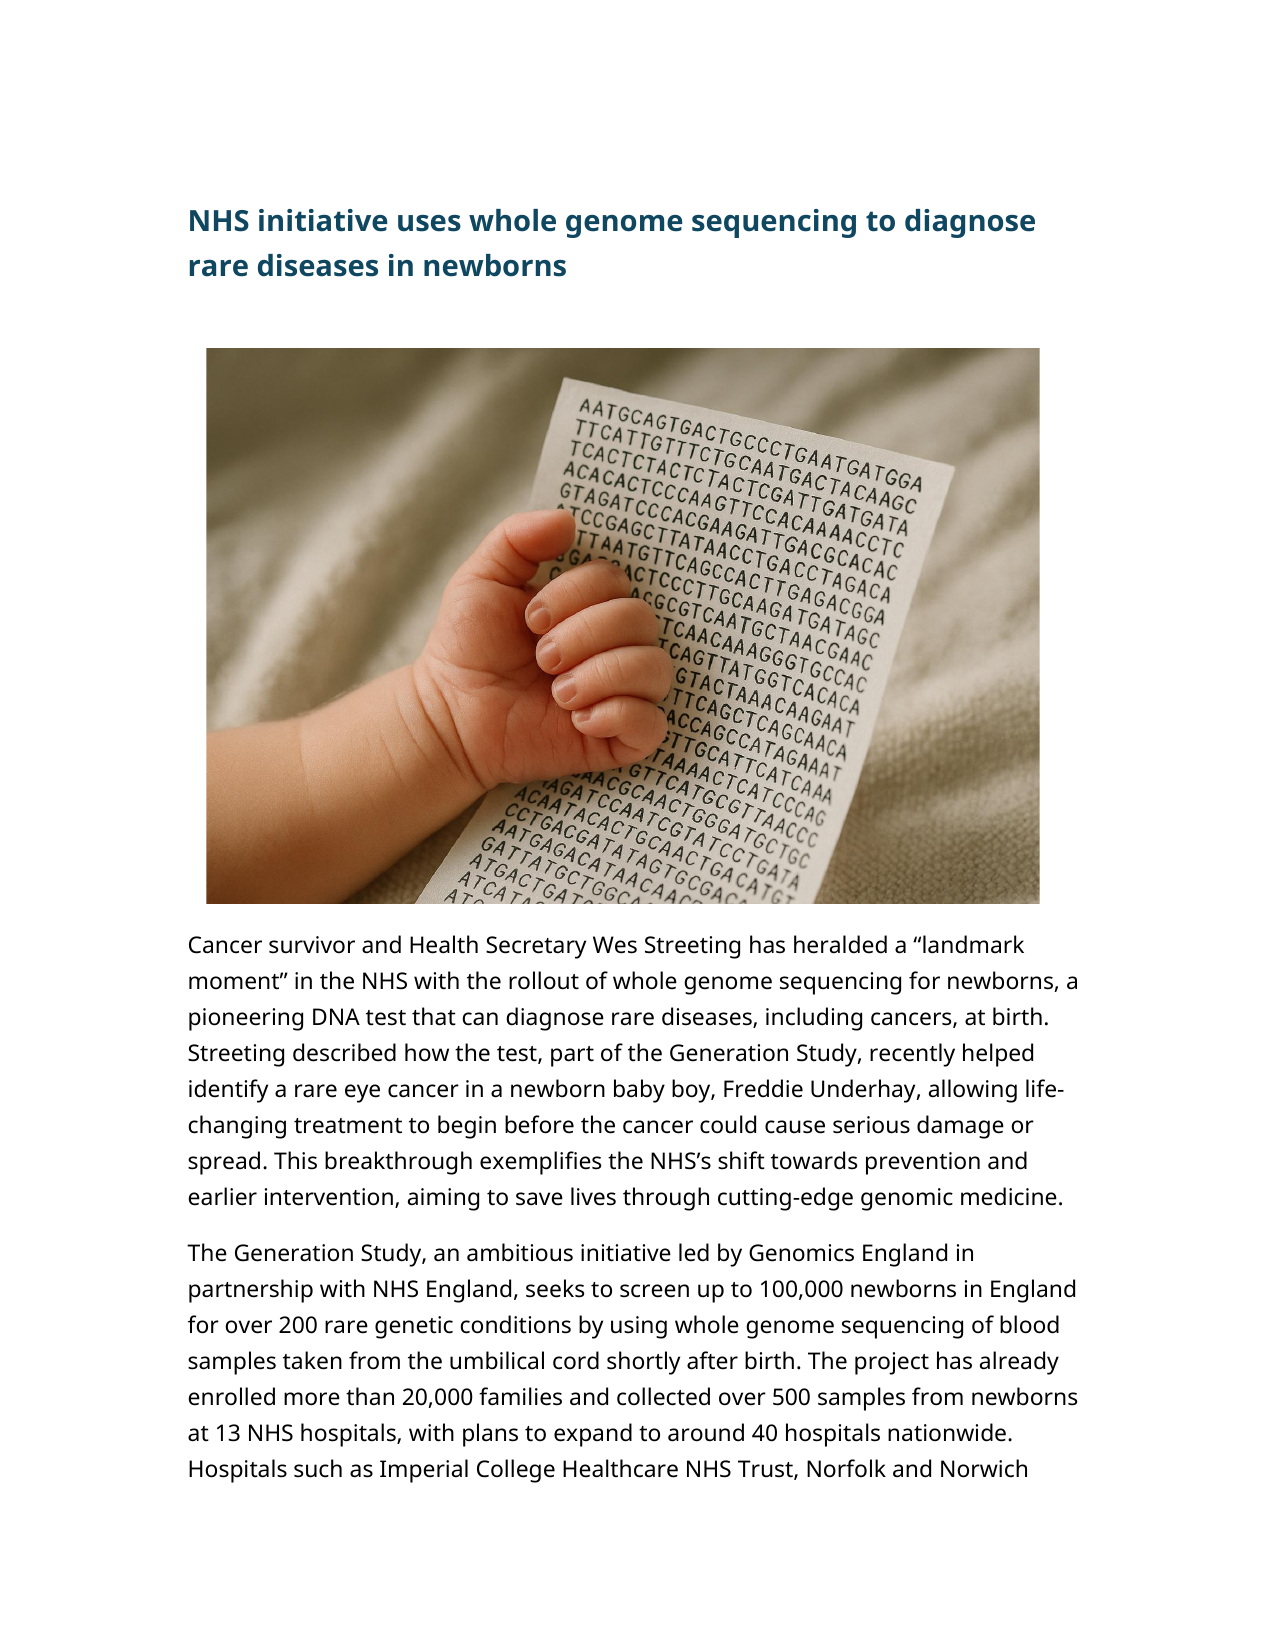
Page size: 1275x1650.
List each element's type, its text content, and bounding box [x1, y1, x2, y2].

text Cancer survivor and Health Secretary Wes Streeting has heralded a “landmark moment” in the NHS with the rollout of whole genome sequencing for newborns, a pioneering DNA test that can diagnose rare diseases, including cancers, at birth. Streeting described how the test, part of the Generation Study, recently helped identify a rare eye cancer in a newborn baby boy, Freddie Underhay, allowing life-changing treatment to begin before the cancer could cause serious damage or spread. This breakthrough exemplifies the NHS’s shift towards prevention and earlier intervention, aiming to save lives through cutting-edge genomic medicine. [187, 929, 1087, 1212]
subtitle NHS initiative uses whole genome sequencing to diagnose rare diseases in newborns [187, 200, 1087, 285]
picture [206, 348, 1040, 904]
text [187, 1237, 1087, 1484]
